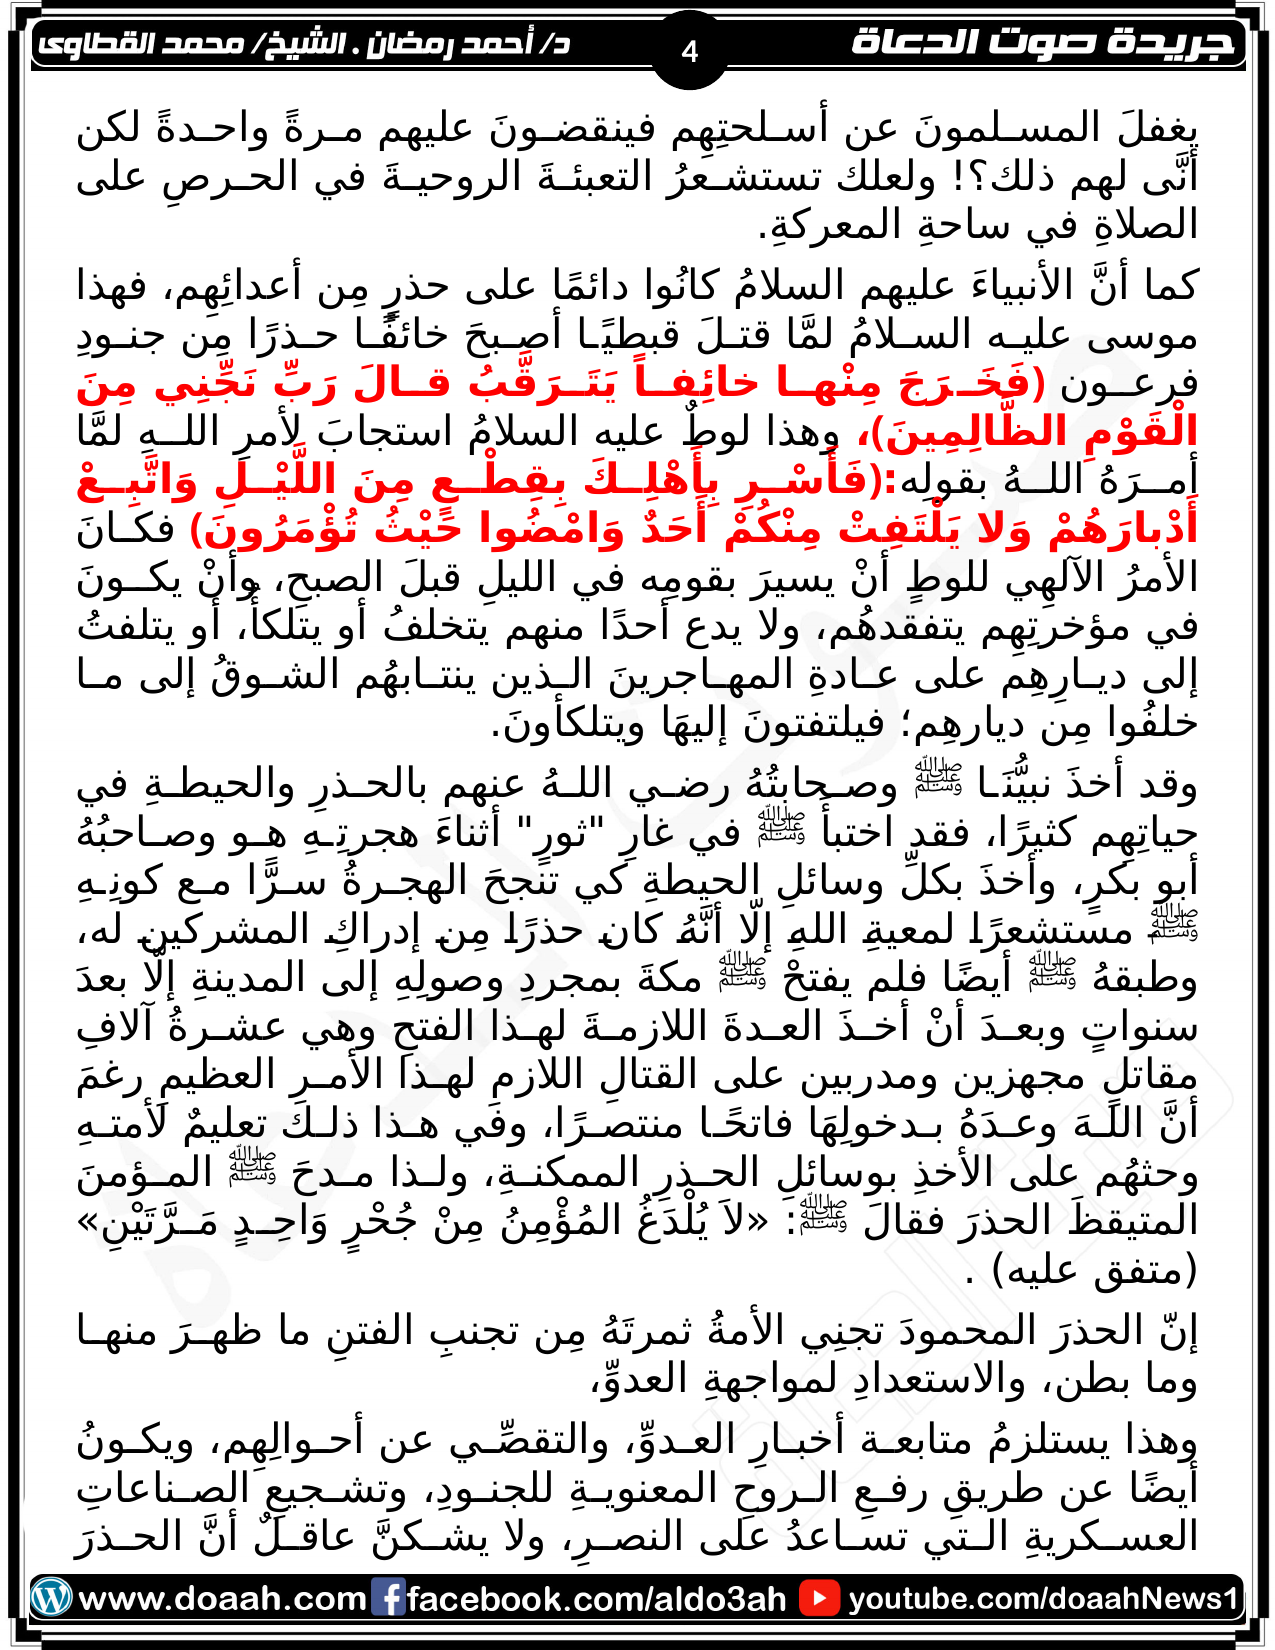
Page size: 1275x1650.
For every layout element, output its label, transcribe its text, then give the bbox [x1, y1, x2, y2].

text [75, 103, 1200, 249]
text وقد أخذَ نبيُّنَا ﷺ وصحابتُهُ رضي اللهُ عنهم بالحذرِ والحيطةِ في حياتِهِم كثيرًا، فقد اختبأَ ﷺ في غارِ "ثورٍ" أثناءَ هجرتِهِ هو وصاحبُهُ أبو بكرٍ، وأخذَ بكلِّ وسائلِ الحيطةِ كي تنجحَ الهجرةُ سرًّا مع كونِهِ ﷺ مستشعرًا لمعيةِ اللهِ إلّا أنَّهُ كان حذرًا مِن إدراكِ المشركين له، وطبقهُ ﷺ أيضًا فلم يفتحْ ﷺ مكةَ بمجردِ وصولِهِ إلى المدينةِ إلّا بعدَ سنواتٍ وبعدَ أنْ أخذَ العدةَ اللازمةَ لهذا الفتحِ وهي عشرةُ آلافِ مقاتلٍ مجهزين ومدربين على القتالِ اللازمِ لهذا الأمرِ العظيمِ رغمَ أنَّ اللهَ وعدَهُ بدخولِهَا فاتحًا منتصرًا، وفي هذا ذلك تعليمٌ لأمتهِ وحثهُم على الأخذِ بوسائلِ الحذرِ الممكنةِ، ولذا مدحَ ﷺ المؤمنَ المتيقظَ الحذرَ فقالَ ﷺ: «لاَ يُلْدَغُ المُؤْمِنُ مِنْ جُحْرٍ وَاحِدٍ مَرَّتَيْنِ» (متفق عليه) . [75, 759, 1200, 1293]
picture [0, 0, 1275, 1650]
text كما أنَّ الأنبياءَ عليهم السلامُ كانُوا دائمًا على حذرٍ مِن أعدائِهِم، فهذا موسى عليه السلامُ لمَّا قتلَ قبطيًا أصبحَ خائفًا حذرًا مِن جنودِ فرعون ﴿فَخَرَجَ مِنْها خائِفاً يَتَرَقَّبُ قالَ رَبِّ نَجِّنِي مِنَ الْقَوْمِ الظَّالِمِينَ﴾، وهذا لوطٌ عليه السلامُ استجابَ لأمرِ اللهِ لمَّا أمرَهُ اللهُ بقولِه:﴿فَأَسْرِ بِأَهْلِكَ بِقِطْعٍ مِنَ اللَّيْلِ وَاتَّبِعْ أَدْبارَهُمْ وَلا يَلْتَفِتْ مِنْكُمْ أَحَدٌ وَامْضُوا حَيْثُ تُؤْمَرُونَ﴾ فكانَ الأمرُ الآلهِي للوطٍ أنْ يسيرَ بقومِه في الليلِ قبلَ الصبحِ، وأنْ يكونَ في مؤخرتِهِم يتفقدهُم، ولا يدع أحدًا منهم يتخلفُ أو يتلكأُ، أو يتلفتُ إلى ديارِهِم على عادةِ المهاجرينَ الذين ينتابهُم الشوقُ إلى ما خلفُوا مِن ديارهِم؛ فيلتفتونَ إليهَا ويتلكأونَ. [75, 261, 1200, 747]
text إنّ الحذرَ المحمودَ تجنِي الأمةُ ثمرتَهُ مِن تجنبِ الفتنِ ما ظهرَ منها وما بطن، والاستعدادِ لمواجهةِ العدوِّ، [75, 1306, 1200, 1403]
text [75, 1415, 1200, 1561]
